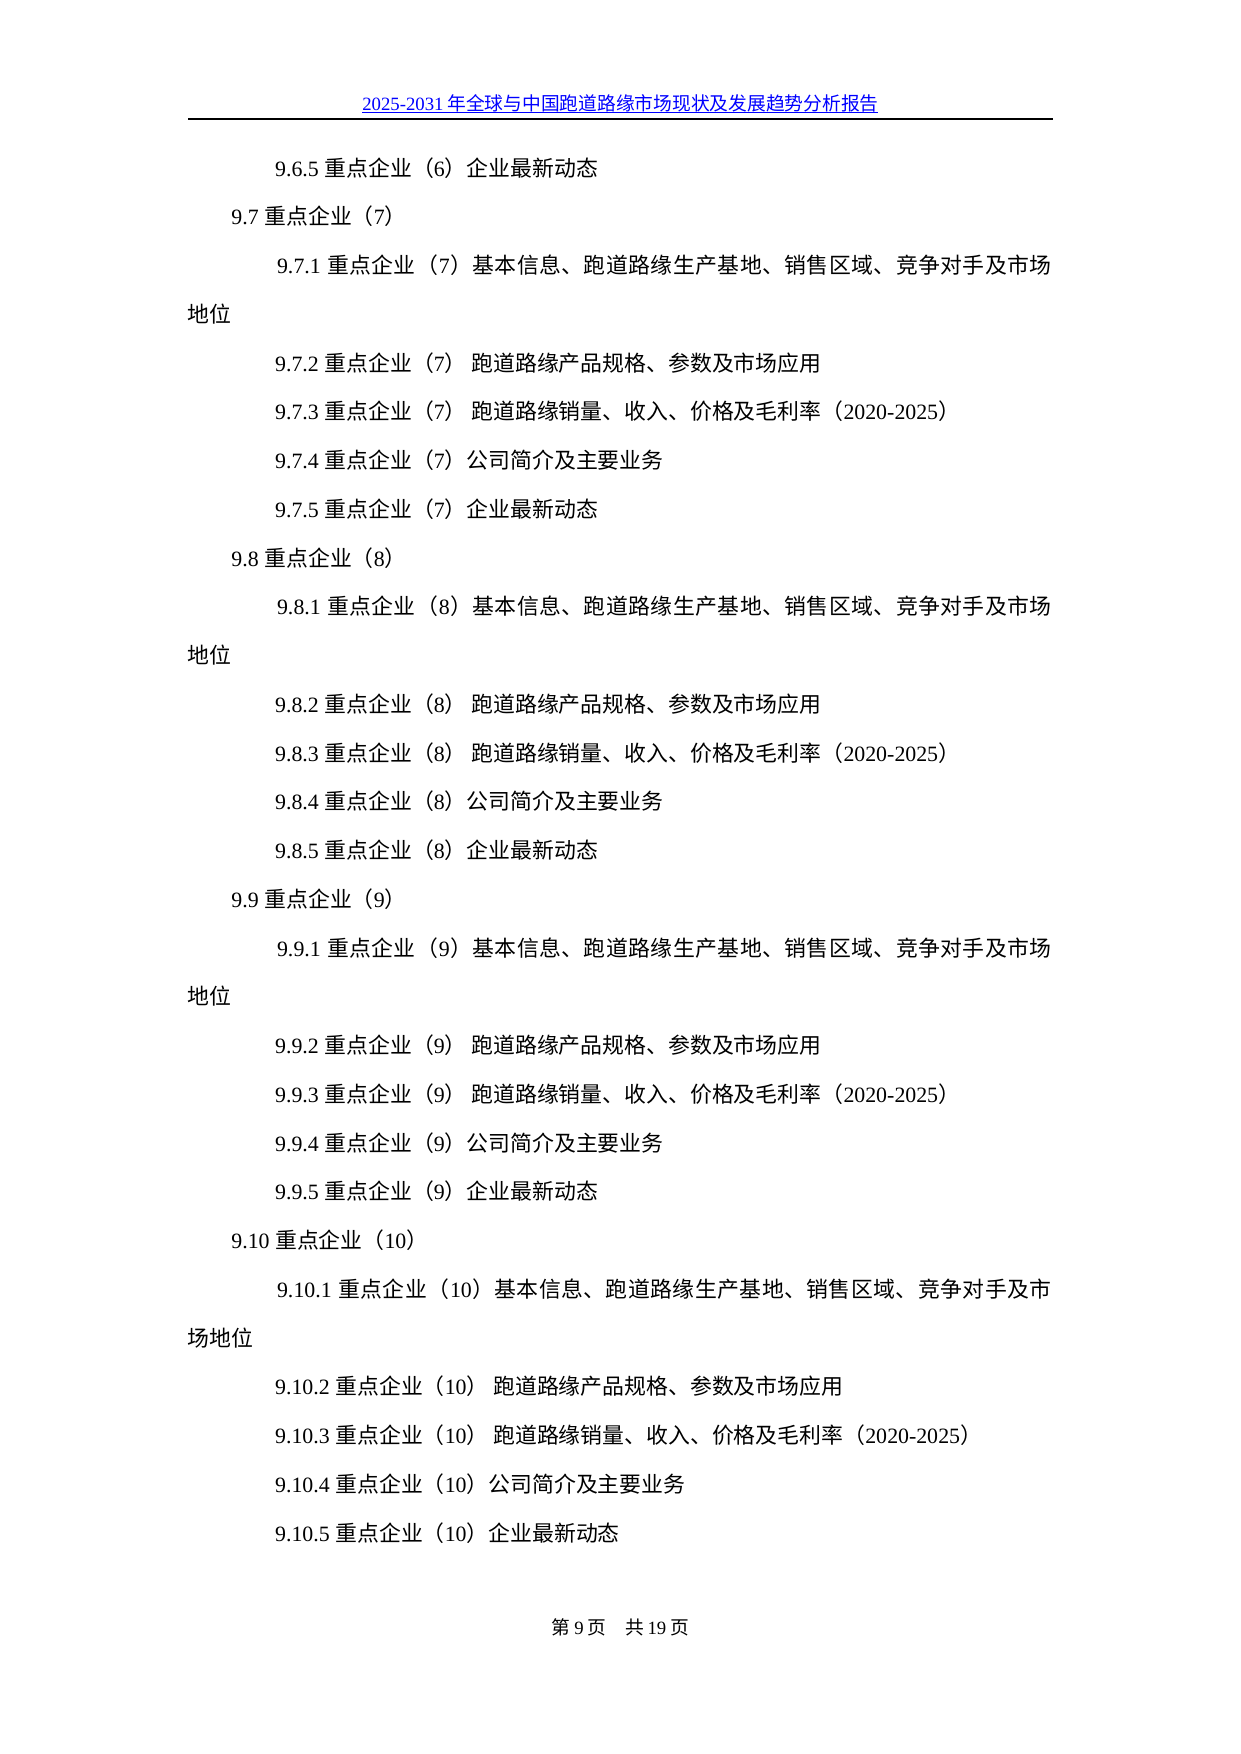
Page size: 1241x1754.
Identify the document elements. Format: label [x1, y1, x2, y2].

text [187, 150, 1053, 1548]
